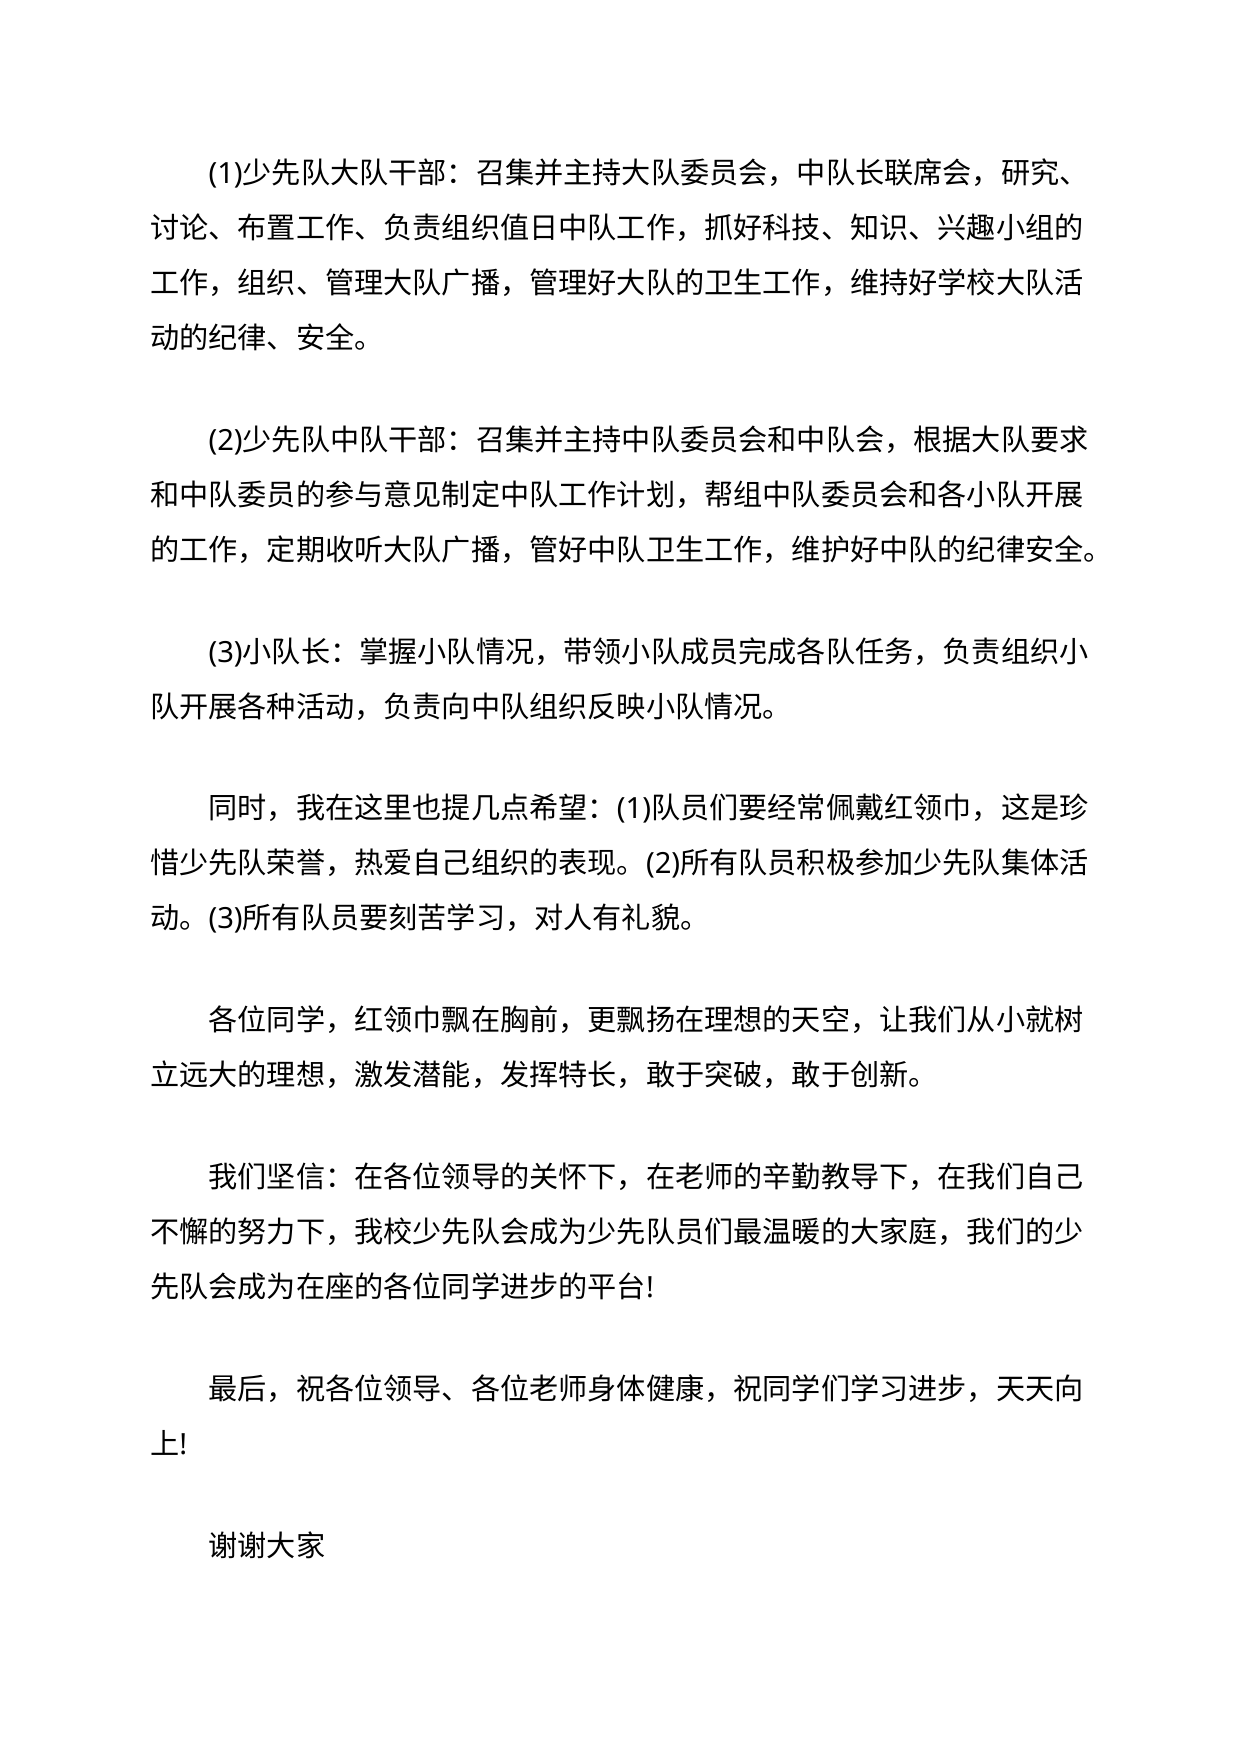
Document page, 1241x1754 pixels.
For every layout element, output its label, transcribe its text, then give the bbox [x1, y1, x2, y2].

text (3)小队长：掌握小队情况，带领小队成员完成各队任务，负责组织小队开展各种活动，负责向中队组织反映小队情况。 [150, 628, 1090, 726]
text 谢谢大家 [150, 1522, 1090, 1564]
text 同时，我在这里也提几点希望：(1)队员们要经常佩戴红领巾，这是珍惜少先队荣誉，热爱自己组织的表现。(2)所有队员积极参加少先队集体活动。(3)所有队员要刻苦学习，对人有礼貌。 [150, 785, 1090, 937]
text (2)少先队中队干部：召集并主持中队委员会和中队会，根据大队要求和中队委员的参与意见制定中队工作计划，帮组中队委员会和各小队开展的工作，定期收听大队广播，管好中队卫生工作，维护好中队的纪律安全。 [150, 417, 1090, 569]
text 各位同学，红领巾飘在胸前，更飘扬在理想的天空，让我们从小就树立远大的理想，激发潜能，发挥特长，敢于突破，敢于创新。 [150, 997, 1090, 1094]
text 最后，祝各位领导、各位老师身体健康，祝同学们学习进步，天天向上! [150, 1365, 1090, 1463]
text 我们坚信：在各位领导的关怀下，在老师的辛勤教导下，在我们自己不懈的努力下，我校少先队会成为少先队员们最温暖的大家庭，我们的少先队会成为在座的各位同学进步的平台! [150, 1154, 1090, 1306]
text (1)少先队大队干部：召集并主持大队委员会，中队长联席会，研究、讨论、布置工作、负责组织值日中队工作，抓好科技、知识、兴趣小组的工作，组织、管理大队广播，管理好大队的卫生工作，维持好学校大队活动的纪律、安全。 [150, 150, 1090, 357]
